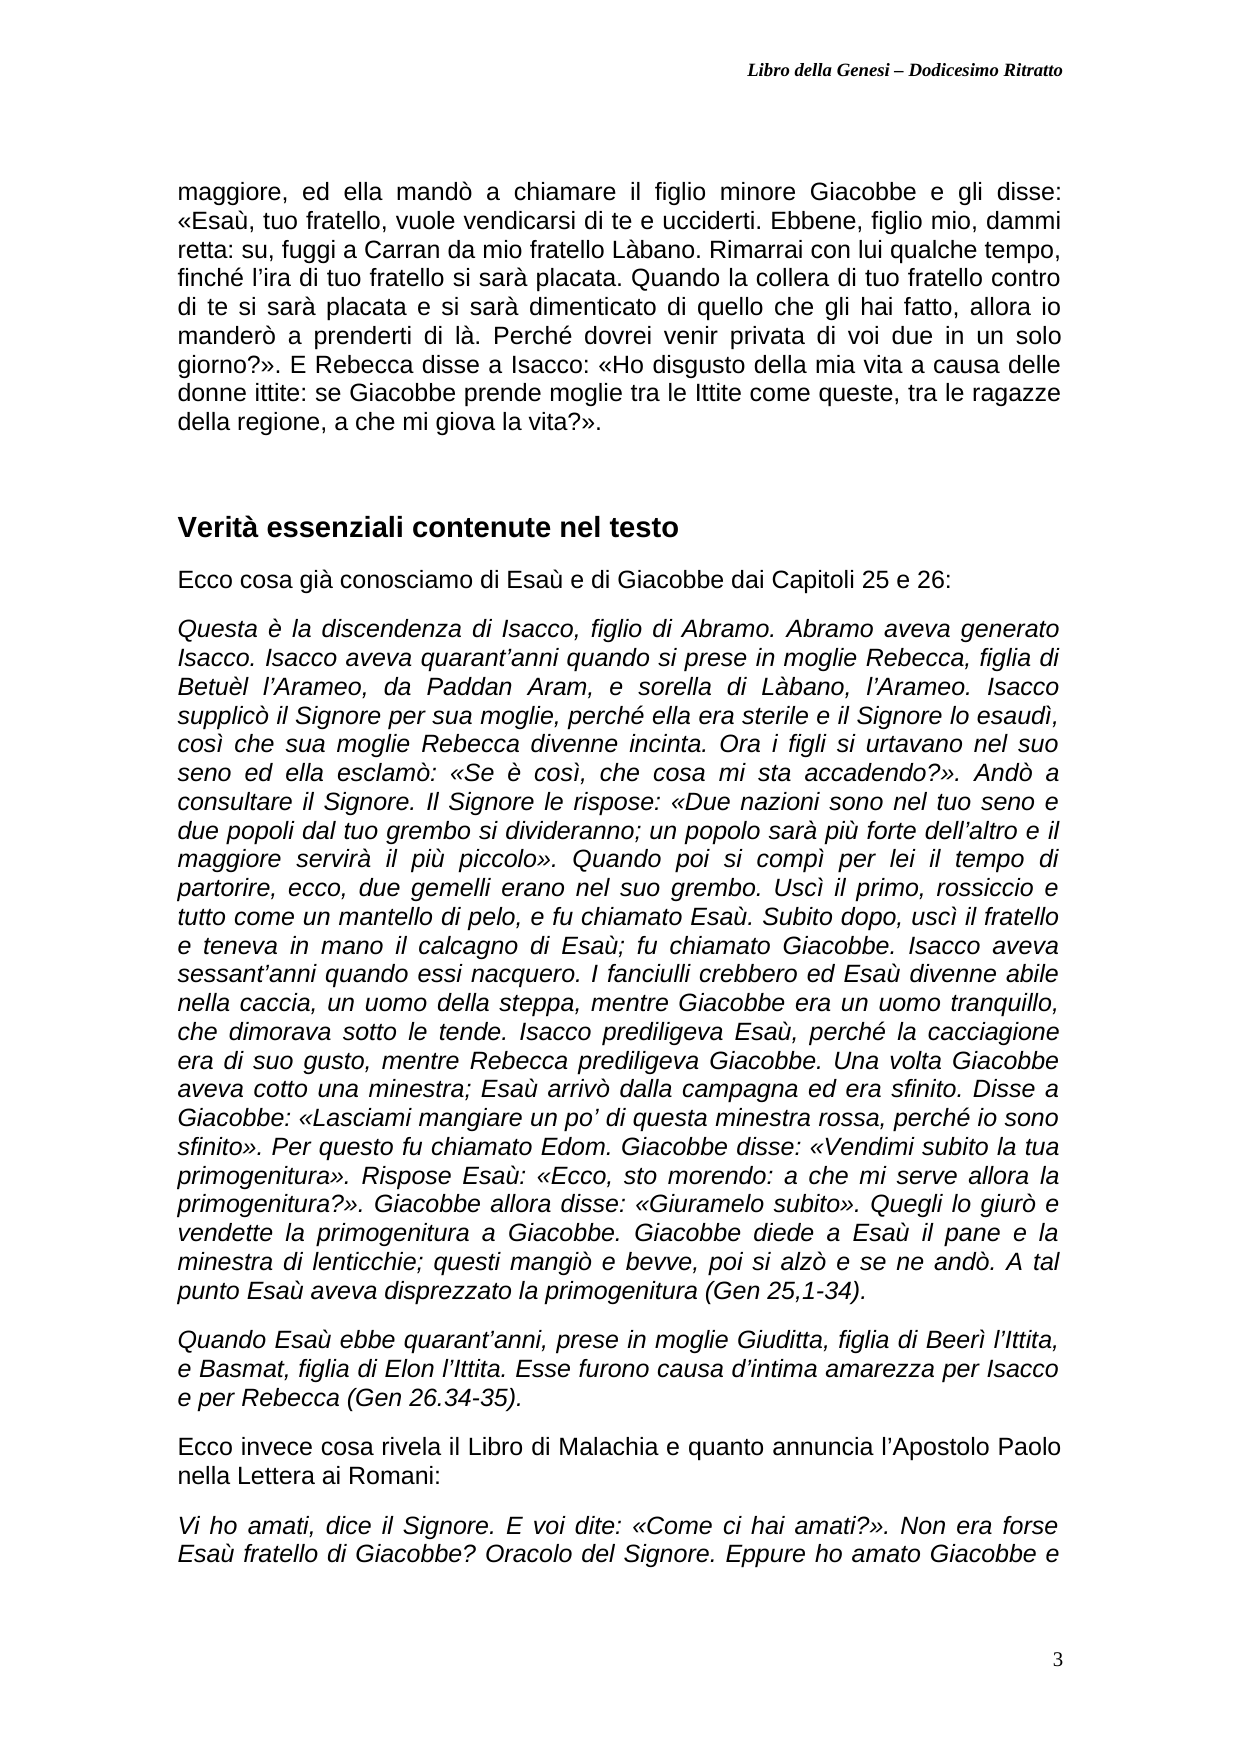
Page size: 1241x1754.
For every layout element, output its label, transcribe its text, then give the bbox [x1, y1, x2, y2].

text Ecco invece cosa rivela il Libro di Malachia e quanto annuncia l’Apostolo Paolo nella Lettera ai Romani: [177, 1432, 1063, 1490]
text Ecco cosa già conosciamo di Esaù e di Giacobbe dai Capitoli 25 e 26: [177, 565, 1063, 594]
text Questa è la discendenza di Isacco, figlio di Abramo. Abramo aveva generato Isacco. Isacco aveva quarant’anni quando si prese in moglie Rebecca, figlia di Betuèl l’Arameo, da Paddan Aram, e sorella di Làbano, l’Arameo. Isacco supplicò il Signore per sua moglie, perché ella era sterile e il Signore lo esaudì, così che sua moglie Rebecca divenne incinta. Ora i figli si urtavano nel suo seno ed ella esclamò: «Se è così, che cosa mi sta accadendo?». Andò a consultare il Signore. Il Signore le rispose: «Due nazioni sono nel tuo seno e due popoli dal tuo grembo si divideranno; un popolo sarà più forte dell’altro e il maggiore servirà il più piccolo». Quando poi si compì per lei il tempo di partorire, ecco, due gemelli erano nel suo grembo. Uscì il primo, rossiccio e tutto come un mantello di pelo, e fu chiamato Esaù. Subito dopo, uscì il fratello e teneva in mano il calcagno di Esaù; fu chiamato Giacobbe. Isacco aveva sessant’anni quando essi nacquero. I fanciulli crebbero ed Esaù divenne abile nella caccia, un uomo della steppa, mentre Giacobbe era un uomo tranquillo, che dimorava sotto le tende. Isacco prediligeva Esaù, perché la cacciagione era di suo gusto, mentre Rebecca prediligeva Giacobbe. Una volta Giacobbe aveva cotto una minestra; Esaù arrivò dalla campagna ed era sfinito. Disse a Giacobbe: «Lasciami mangiare un po’ di questa minestra rossa, perché io sono sfinito». Per questo fu chiamato Edom. Giacobbe disse: «Vendimi subito la tua primogenitura». Rispose Esaù: «Ecco, sto morendo: a che mi serve allora la primogenitura?». Giacobbe allora disse: «Giuramelo subito». Quegli lo giurò e vendette la primogenitura a Giacobbe. Giacobbe diede a Esaù il pane e la minestra di lenticchie; questi mangiò e bevve, poi si alzò e se ne andò. A tal punto Esaù aveva disprezzato la primogenitura (Gen 25,1-34). [177, 614, 1063, 1304]
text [177, 177, 1063, 436]
text Quando Esaù ebbe quarant’anni, prese in moglie Giuditta, figlia di Beerì l’Ittita, e Basmat, figlia di Elon l’Ittita. Esse furono causa d’intima amarezza per Isacco e per Rebecca (Gen 26.34-35). [177, 1325, 1063, 1412]
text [177, 1511, 1063, 1568]
subtitle Verità essenziali contenute nel testo [177, 511, 1063, 544]
